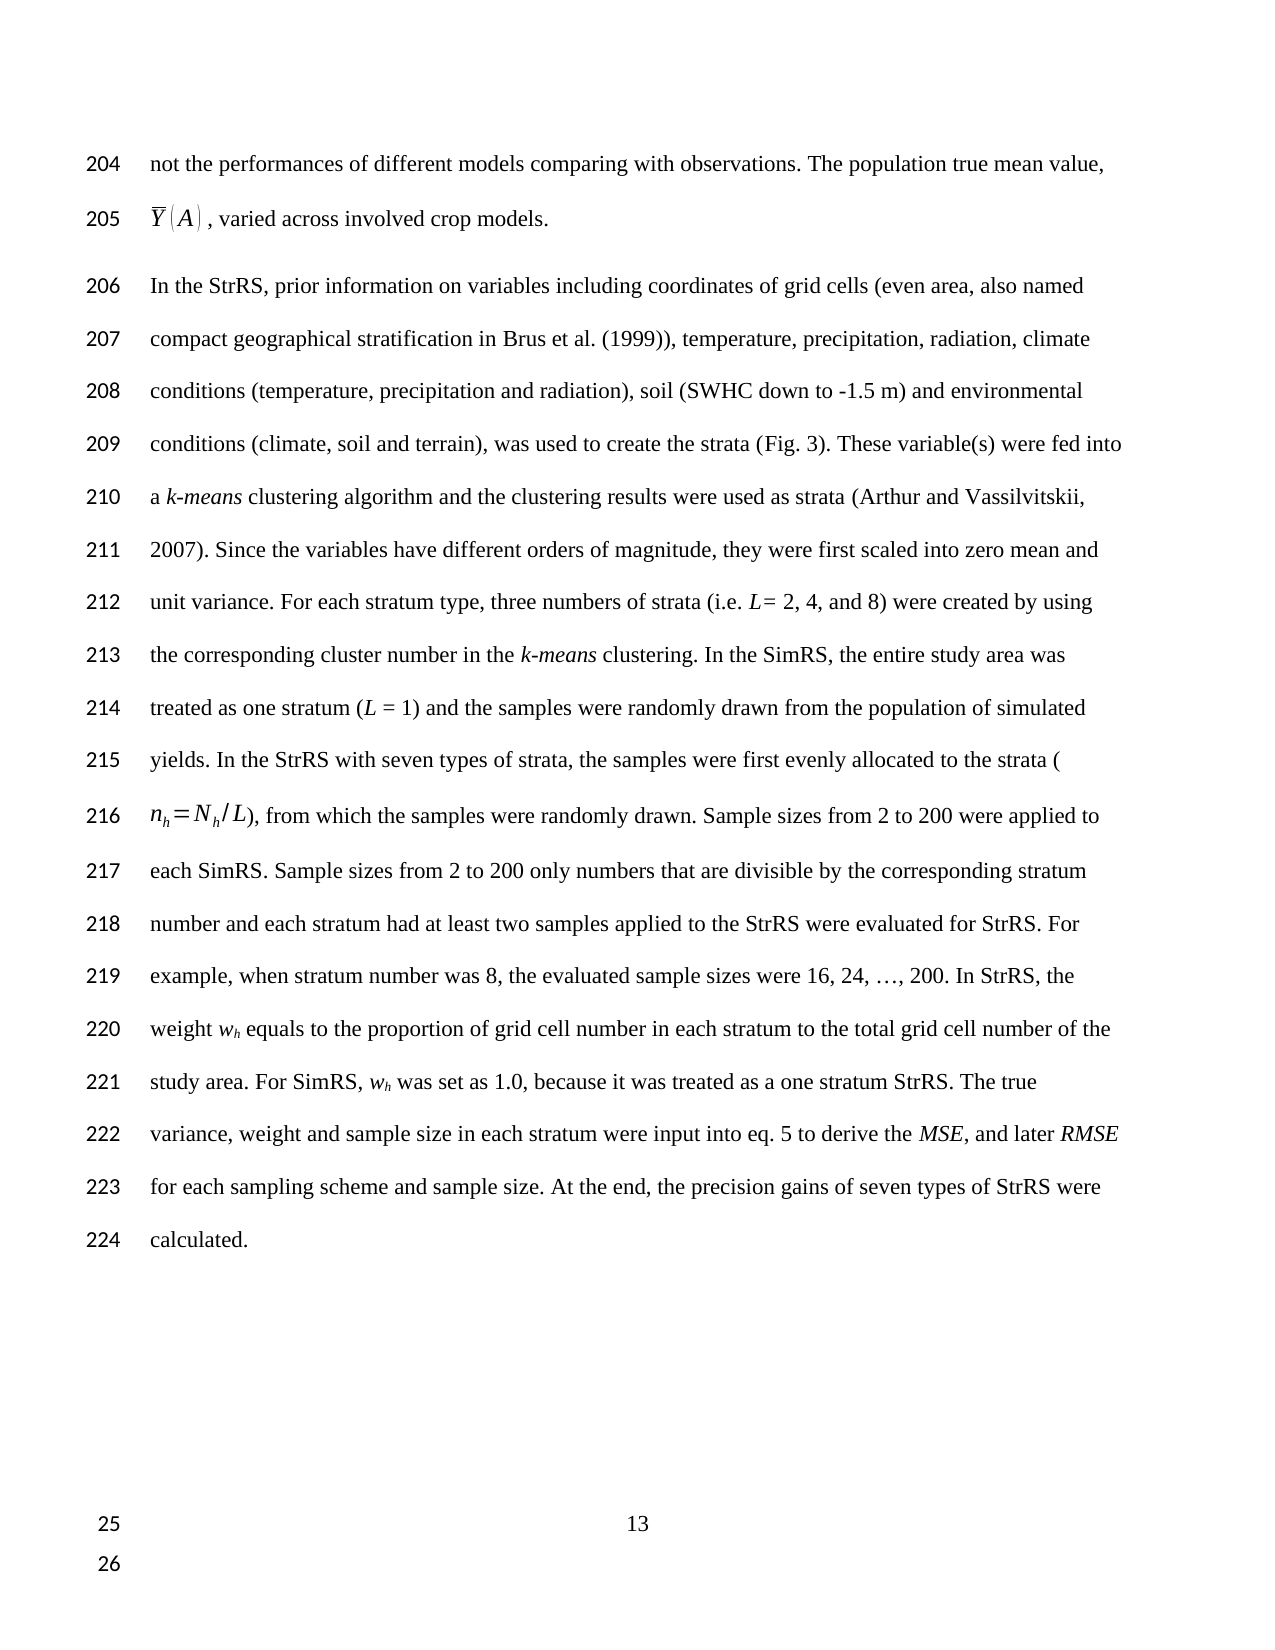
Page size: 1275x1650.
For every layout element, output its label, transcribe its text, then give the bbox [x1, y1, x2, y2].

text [150, 150, 1125, 233]
text In the StrRS, prior information on variables including coordinates of grid cells (even area, also named compact geographical stratification in Brus et al. (1999)), temperature, precipitation, radiation, climate conditions (temperature, precipitation and radiation), soil (SWHC down to -1.5 m) and environmental conditions (climate, soil and terrain), was used to create the strata (Fig. 3). These variable(s) were fed into a k-means clustering algorithm and the clustering results were used as strata (Arthur and Vassilvitskii, 2007). Since the variables have different orders of magnitude, they were first scaled into zero mean and unit variance. For each stratum type, three numbers of strata (i.e. L= 2, 4, and 8) were created by using the corresponding cluster number in the k-means clustering. In the SimRS, the entire study area was treated as one stratum (L = 1) and the samples were randomly drawn from the population of simulated yields. In the StrRS with seven types of strata, the samples were first evenly allocated to the strata (), from which the samples were randomly drawn. Sample sizes from 2 to 200 were applied to each SimRS. Sample sizes from 2 to 200 only numbers that are divisible by the corresponding stratum number and each stratum had at least two samples applied to the StrRS were evaluated for StrRS. For example, when stratum number was 8, the evaluated sample sizes were 16, 24, …, 200. In StrRS, the weight wh equals to the proportion of grid cell number in each stratum to the total grid cell number of the study area. For SimRS, wh was set as 1.0, because it was treated as a one stratum StrRS. The true variance, weight and sample size in each stratum were input into eq. 5 to derive the MSE, and later RMSE for each sampling scheme and sample size. At the end, the precision gains of seven types of StrRS were calculated. [150, 272, 1125, 1252]
